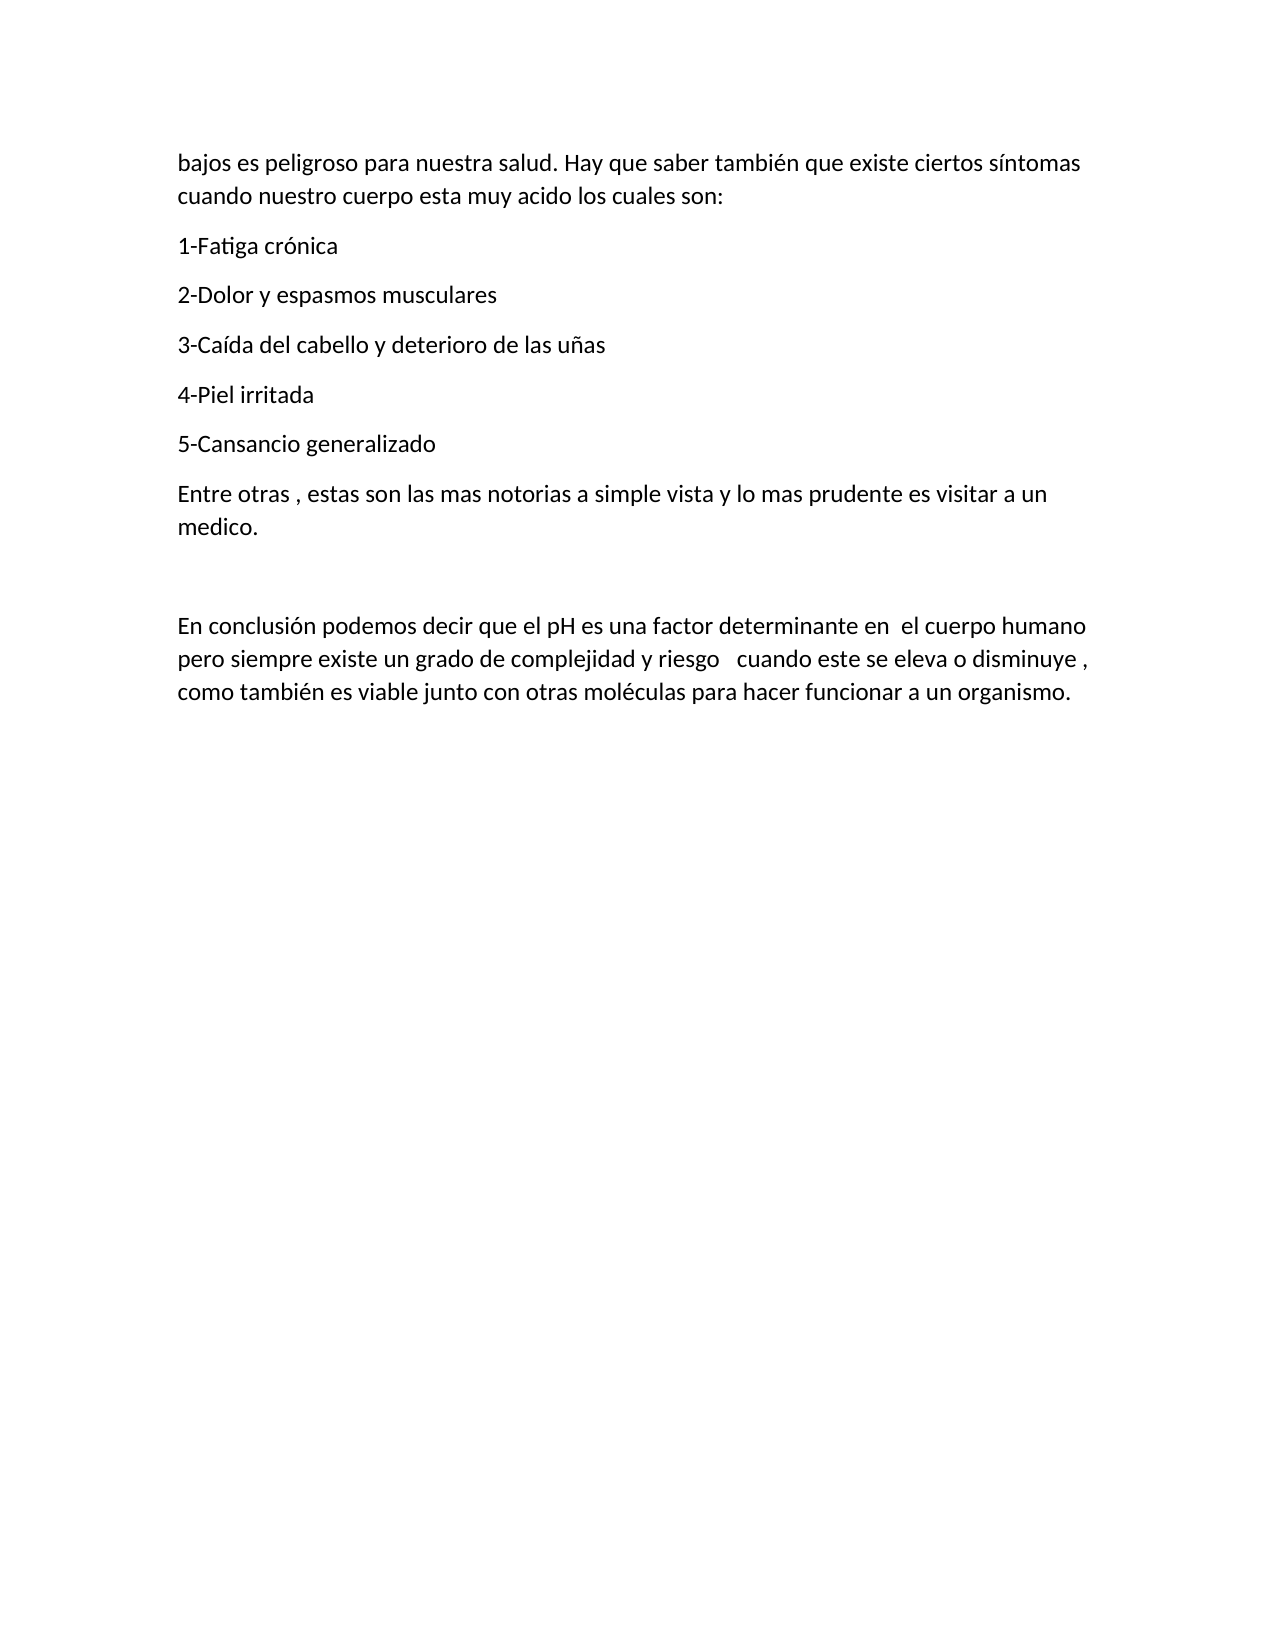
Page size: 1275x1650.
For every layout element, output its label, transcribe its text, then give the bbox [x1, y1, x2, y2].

text Entre otras , estas son las mas notorias a simple vista y lo mas prudente es visitar a un medico. [177, 478, 1098, 541]
text 1-Fatiga crónica [177, 230, 1098, 261]
text 2-Dolor y espasmos musculares [177, 280, 1098, 310]
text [177, 148, 1098, 211]
text 5-Cansancio generalizado [177, 428, 1098, 459]
text 4-Piel irritada [177, 379, 1098, 409]
text 3-Caída del cabello y deterioro de las uñas [177, 329, 1098, 360]
text En conclusión podemos decir que el pH es una factor determinante en el cuerpo humano pero siempre existe un grado de complejidad y riesgo cuando este se eleva o disminuye , como también es viable junto con otras moléculas para hacer funcionar a un organismo. [177, 610, 1098, 706]
